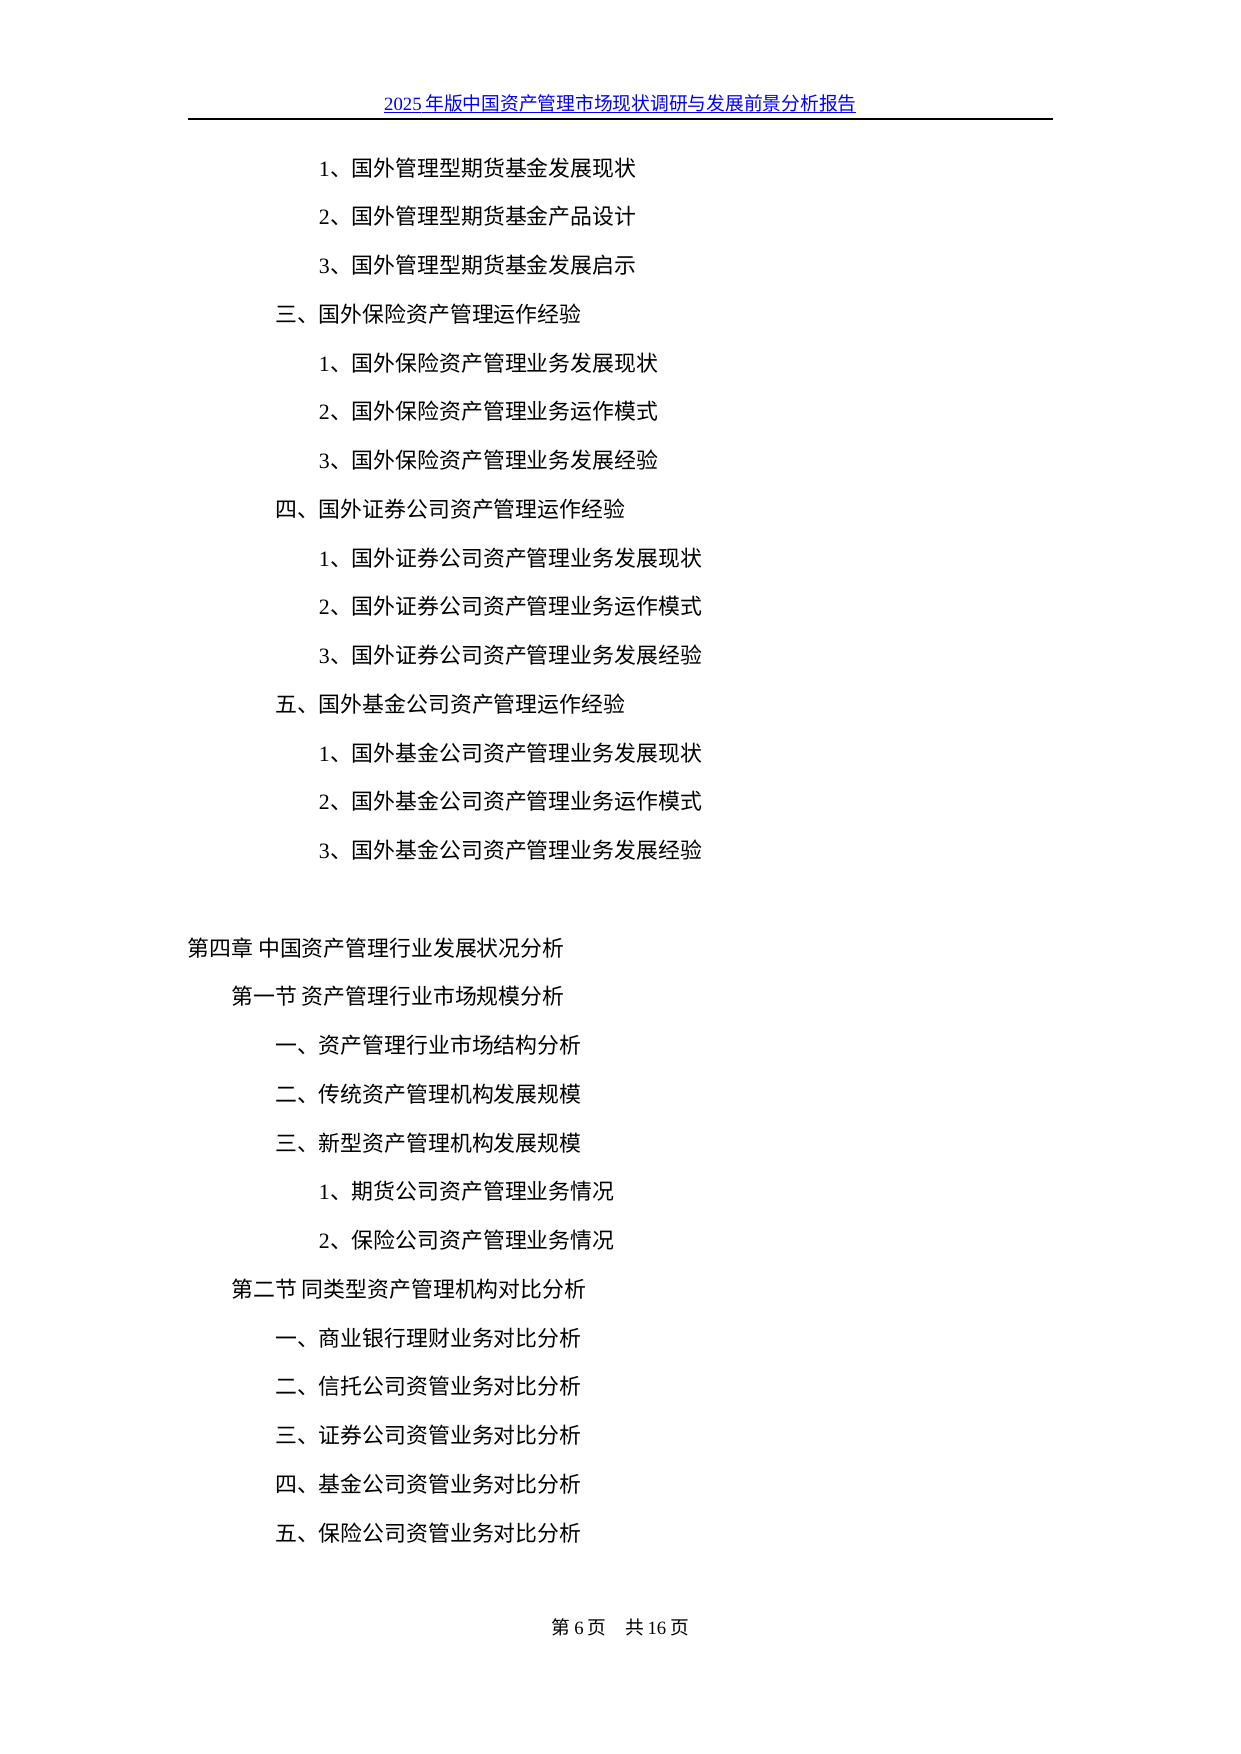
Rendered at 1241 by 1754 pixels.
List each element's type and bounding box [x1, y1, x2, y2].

text [187, 150, 1053, 1548]
